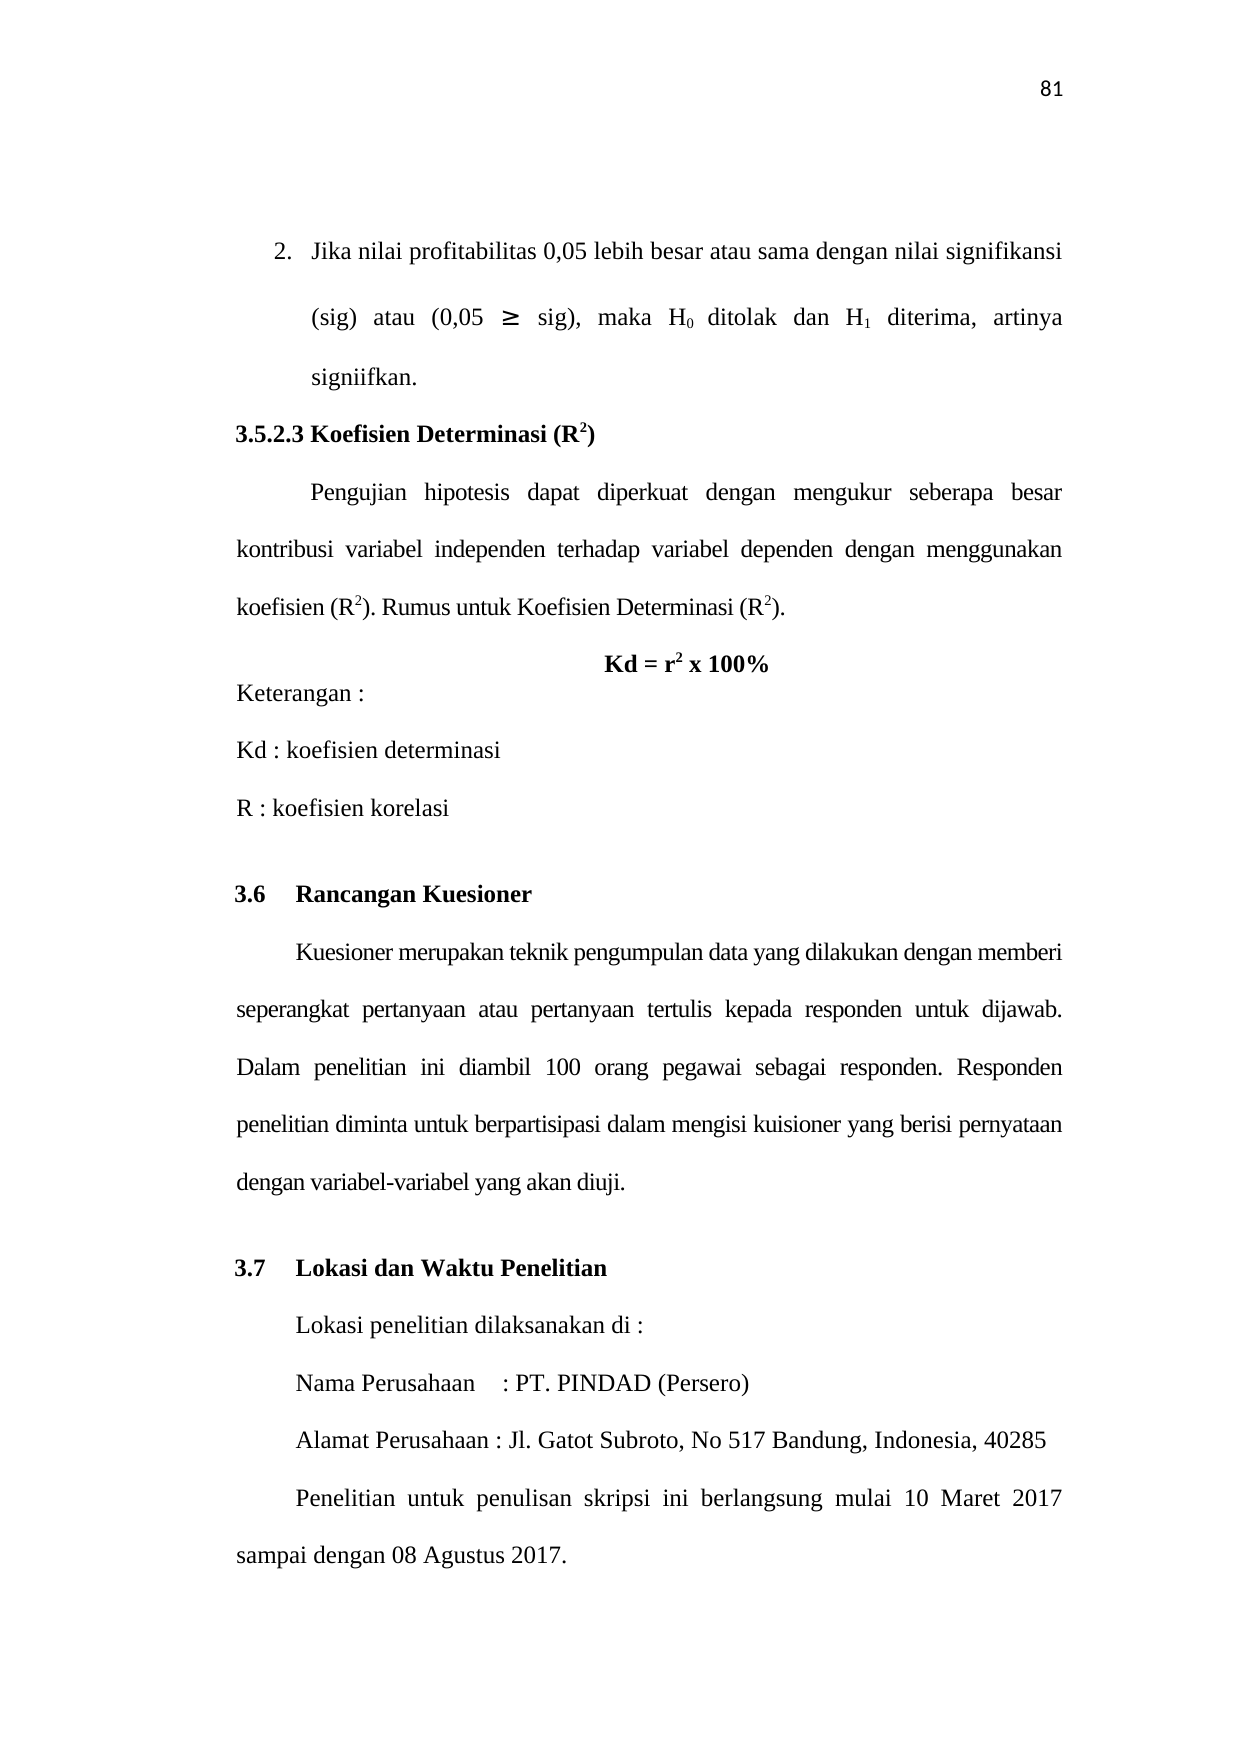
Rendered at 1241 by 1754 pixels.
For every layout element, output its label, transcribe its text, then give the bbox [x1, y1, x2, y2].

list Alamat Perusahaan : Jl. Gatot Subroto, No 517 Bandung, Indonesia, 40285 [295, 1426, 1063, 1454]
list Kuesioner merupakan teknik pengumpulan data yang dilakukan dengan memberi seperangkat pertanyaan atau pertanyaan tertulis kepada responden untuk dijawab. Dalam penelitian ini diambil 100 orang pegawai sebagai responden. Responden penelitian diminta untuk berpartisipasi dalam mengisi kuisioner yang berisi pernyataan dengan variabel-variabel yang akan diuji. [236, 937, 1063, 1196]
list Rancangan Kuesioner [234, 879, 1063, 908]
list Nama Perusahaan : PT. PINDAD (Persero) [236, 1368, 1063, 1397]
text Keterangan : [236, 678, 1063, 707]
list Jika nilai profitabilitas 0,05 lebih besar atau sama dengan nilai signifikansi (sig) atau (0,05 ≥ sig), maka H0 ditolak dan H1 diterima, artinya signiifkan. [274, 236, 1063, 391]
list Lokasi penelitian dilaksanakan di : [236, 1311, 1063, 1339]
list Penelitian untuk penulisan skripsi ini berlangsung mulai 10 Maret 2017 sampai dengan 08 Agustus 2017. [236, 1483, 1063, 1569]
text R : koefisien korelasi [236, 793, 1063, 822]
list Lokasi dan Waktu Penelitian [234, 1253, 1063, 1282]
text Kd : koefisien determinasi [236, 736, 1063, 764]
list Kd = r2 x 100% [311, 649, 1063, 678]
list Koefisien Determinasi (R2) [235, 419, 1063, 448]
list Pengujian hipotesis dapat diperkuat dengan mengukur seberapa besar kontribusi variabel independen terhadap variabel dependen dengan menggunakan koefisien (R2). Rumus untuk Koefisien Determinasi (R2). [236, 477, 1063, 621]
